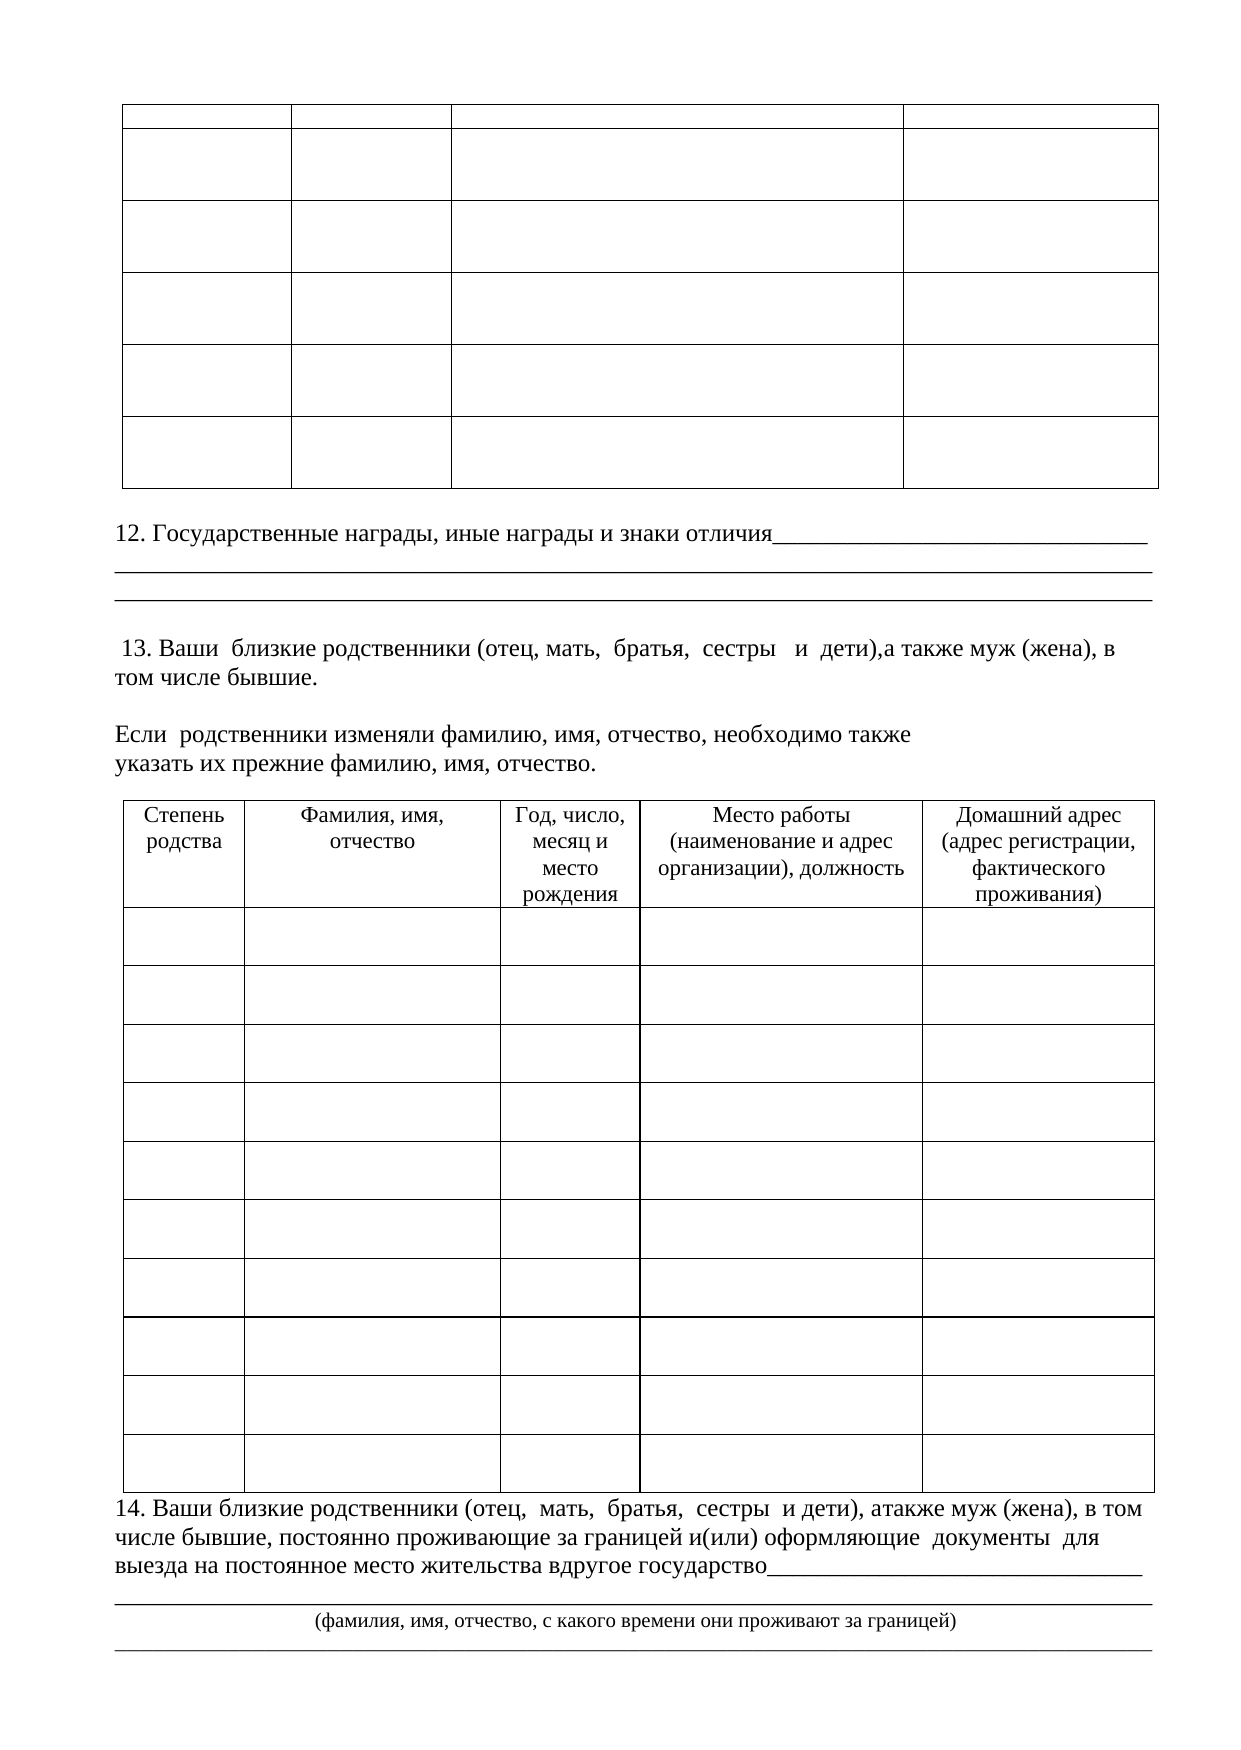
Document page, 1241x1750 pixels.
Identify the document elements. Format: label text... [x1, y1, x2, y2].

table_cell [124, 1318, 244, 1375]
table_cell [452, 201, 903, 272]
text (фамилия, имя, отчество, с какого времени они проживают за границей) [114, 1608, 1157, 1632]
table_cell [501, 1083, 639, 1141]
table_cell [245, 1376, 500, 1433]
table_cell [923, 1142, 1154, 1199]
table_cell [292, 105, 451, 128]
table_cell [245, 1200, 500, 1258]
table_cell [641, 908, 922, 965]
text ___________________________________________________________________________________ [114, 575, 1157, 604]
table_cell [641, 1200, 922, 1258]
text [114, 1632, 1157, 1656]
table_cell [923, 1259, 1154, 1316]
table_cell [124, 908, 244, 965]
table_cell [501, 1142, 639, 1199]
table_cell [641, 1083, 922, 1141]
table_cell [452, 129, 903, 200]
text Если родственники изменяли фамилию, имя, отчество, необходимо также [114, 719, 1157, 748]
table_cell [923, 1083, 1154, 1141]
table_cell [245, 1083, 500, 1141]
text 13. Ваши близкие родственники (отец, мать, братья, сестры и дети),а также муж (жена), в том числе бывшие. [114, 633, 1157, 690]
table_cell [641, 1025, 922, 1082]
text 14. Ваши близкие родственники (отец, мать, братья, сестры и дети), атакже муж (жена), в том числе бывшие, постоянно проживающие за границей и(или) оформляющие документы для выезда на постоянное место жительства вдругое государство______________________________ [114, 1493, 1157, 1579]
table_cell [904, 105, 1158, 128]
table_cell [124, 1200, 244, 1258]
table_cell [641, 1435, 922, 1492]
table_cell [292, 273, 451, 344]
table_cell [245, 908, 500, 965]
table_cell [123, 345, 291, 416]
table_cell [501, 1318, 639, 1375]
table_cell [501, 1025, 639, 1082]
table_cell [124, 1142, 244, 1199]
table_cell [923, 1025, 1154, 1082]
table_cell [245, 1259, 500, 1316]
table_cell [124, 1025, 244, 1082]
table_cell [501, 1200, 639, 1258]
table_cell [245, 1318, 500, 1375]
table_cell [124, 1259, 244, 1316]
table_cell [292, 201, 451, 272]
table_cell [904, 345, 1158, 416]
text 12. Государственные награды, иные награды и знаки отличия______________________________ [114, 518, 1157, 547]
table_cell [245, 1025, 500, 1082]
table_cell [501, 1259, 639, 1316]
text ___________________________________________________________________________________ [114, 547, 1157, 575]
table_cell [641, 966, 922, 1024]
table_header Фамилия, имя, отчество [245, 801, 500, 907]
table_header Место работы (наименование и адрес организации), должность [641, 801, 922, 907]
table_cell [641, 1142, 922, 1199]
table_cell [292, 417, 451, 488]
table_header Год, число, месяц и место рождения [501, 801, 639, 907]
table_cell [245, 966, 500, 1024]
table_cell [501, 1435, 639, 1492]
table_cell [123, 417, 291, 488]
table_cell [292, 345, 451, 416]
table_cell [124, 966, 244, 1024]
table_cell [452, 417, 903, 488]
table_cell [452, 345, 903, 416]
table_cell [245, 1435, 500, 1492]
table_cell [904, 201, 1158, 272]
table_cell [904, 273, 1158, 344]
table_cell [245, 1142, 500, 1199]
table_cell [923, 1376, 1154, 1433]
table_cell [292, 129, 451, 200]
table_cell [501, 966, 639, 1024]
table_cell [124, 1083, 244, 1141]
text указать их прежние фамилию, имя, отчество. [114, 748, 1157, 777]
table_cell [923, 1318, 1154, 1375]
table_cell [904, 129, 1158, 200]
table_cell [501, 908, 639, 965]
table_cell [904, 417, 1158, 488]
table_cell [124, 1435, 244, 1492]
table_cell [923, 966, 1154, 1024]
table_header Домашний адрес (адрес регистрации, фактического проживания) [923, 801, 1154, 907]
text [114, 1579, 1157, 1608]
table_cell [923, 908, 1154, 965]
table_cell [123, 105, 291, 128]
table_header Степень родства [124, 801, 244, 907]
table_cell [123, 129, 291, 200]
table_cell [124, 1376, 244, 1433]
table_cell [123, 273, 291, 344]
table_cell [641, 1318, 922, 1375]
table_cell [641, 1259, 922, 1316]
table_cell [923, 1435, 1154, 1492]
table_cell [641, 1376, 922, 1433]
table_cell [923, 1200, 1154, 1258]
table_cell [452, 273, 903, 344]
table_cell [452, 105, 903, 128]
table_cell [501, 1376, 639, 1433]
table_cell [123, 201, 291, 272]
